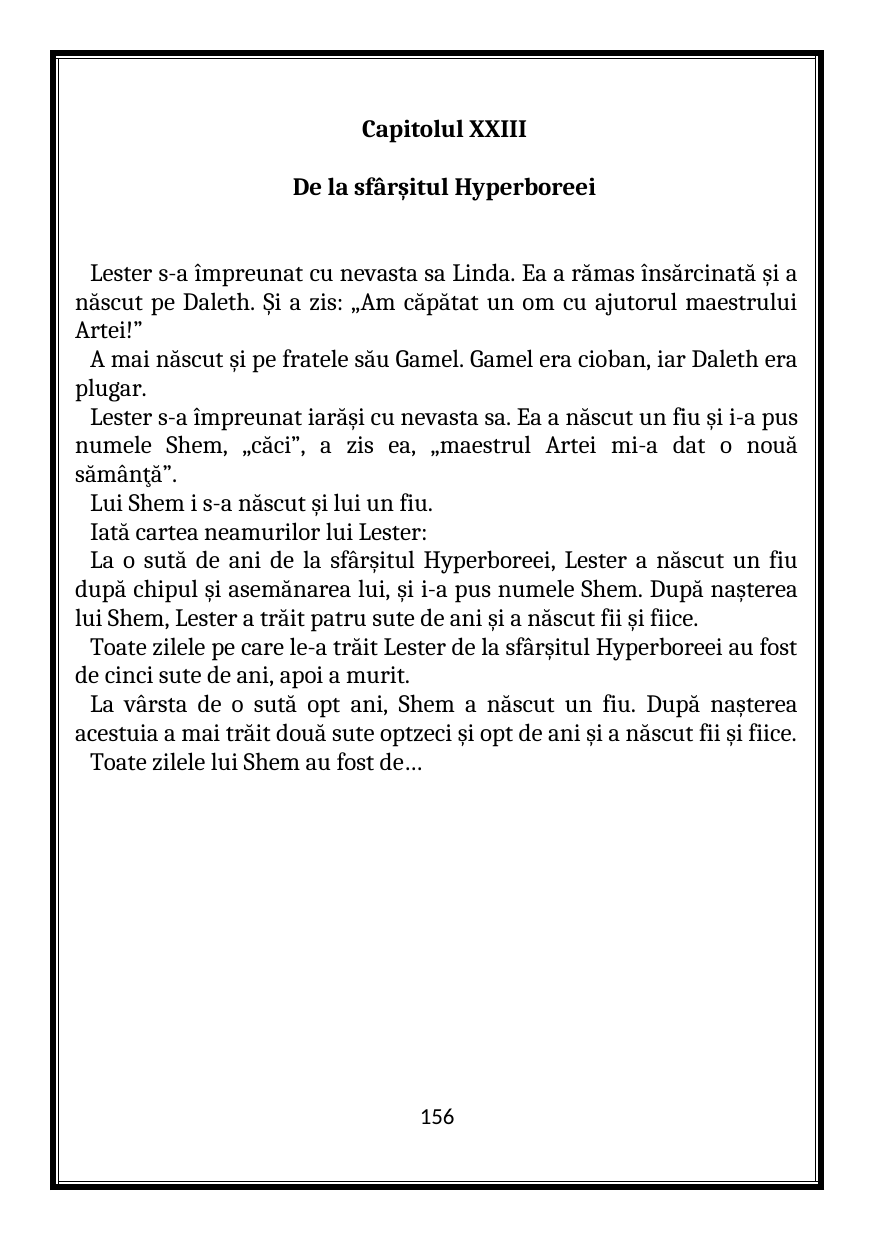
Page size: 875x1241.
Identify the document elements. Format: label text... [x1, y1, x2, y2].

text Toate zilele lui Shem au fost de… [75, 747, 799, 776]
text La o sută de ani de la sfârşitul Hyperboreei, Lester a născut un fiu după chipul şi asemănarea lui, şi i-a pus numele Shem. După naşterea lui Shem, Lester a trăit patru sute de ani şi a născut fii şi fiice. [75, 546, 799, 632]
text Iată cartea neamurilor lui Lester: [75, 517, 799, 546]
text Lester s-a împreunat cu nevasta sa Linda. Ea a rămas însărcinată şi a născut pe Daleth. Şi a zis: „Am căpătat un om cu ajutorul maestrului Artei!” [75, 259, 799, 345]
text Lui Shem i s-a născut şi lui un fiu. [75, 489, 799, 517]
text Capitolul XXIII [75, 115, 799, 144]
text A mai născut şi pe fratele său Gamel. Gamel era cioban, iar Daleth era plugar. [75, 345, 799, 402]
text La vârsta de o sută opt ani, Shem a născut un fiu. După naşterea acestuia a mai trăit două sute optzeci şi opt de ani şi a născut fii şi fiice. [75, 690, 799, 747]
text De la sfârşitul Hyperboreei [75, 172, 799, 201]
text Lester s-a împreunat iarăşi cu nevasta sa. Ea a născut un fiu şi i-a pus numele Shem, „căci”, a zis ea, „maestrul Artei mi-a dat o nouă sămânţă”. [75, 402, 799, 489]
text Toate zilele pe care le-a trăit Lester de la sfârşitul Hyperboreei au fost de cinci sute de ani, apoi a murit. [75, 632, 799, 690]
